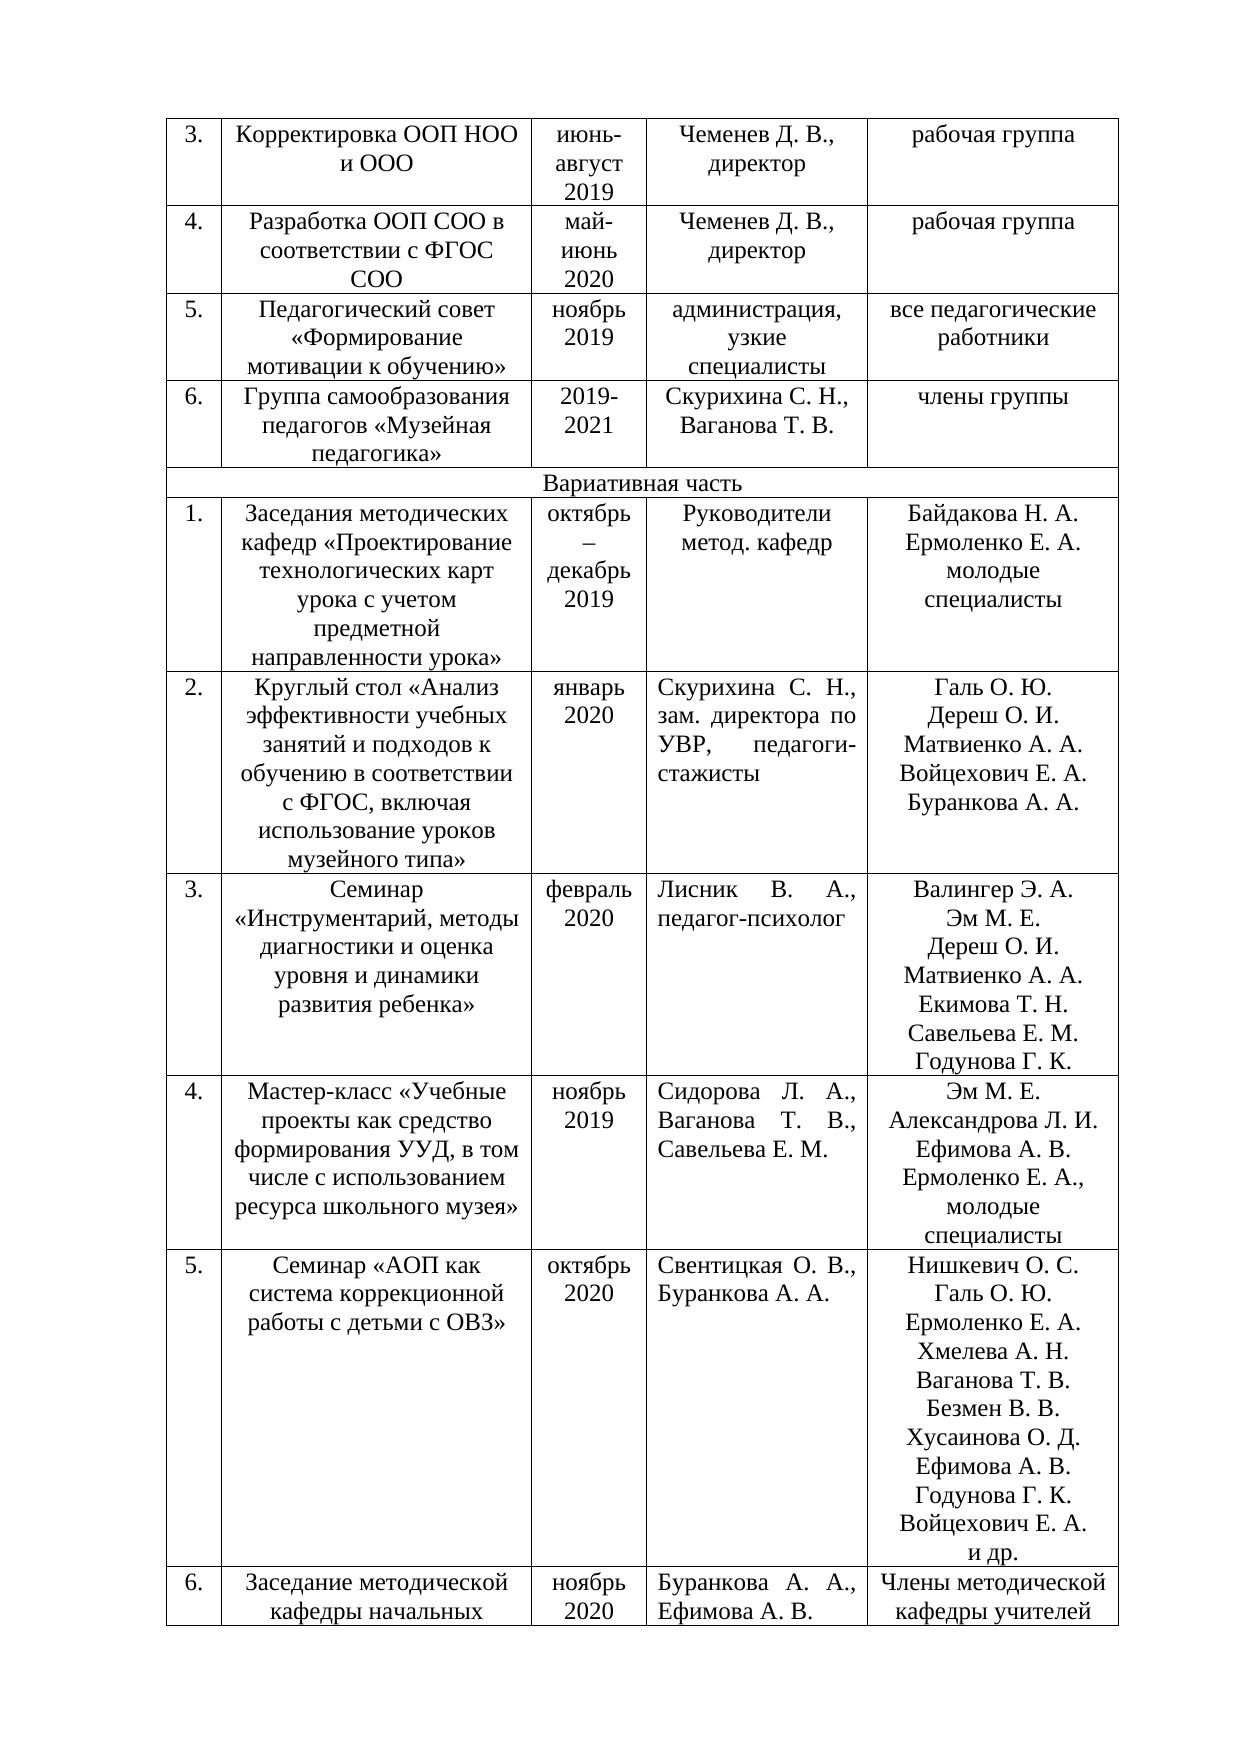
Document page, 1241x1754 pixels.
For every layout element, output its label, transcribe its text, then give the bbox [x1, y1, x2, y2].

table_cell Разработка ООП СОО в соответствии с ФГОС СОО [222, 206, 531, 293]
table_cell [868, 1567, 1118, 1624]
table_cell Семинар «Инструментарий, методы диагностики и оценка уровня и динамики развития ребенка» [222, 874, 531, 1075]
table_cell 1. [167, 498, 221, 671]
table_cell 4. [167, 206, 221, 293]
table_cell Валингер Э. А. Эм М. Е. Дереш О. И. Матвиенко А. А. Екимова Т. Н. Савельева Е. М. Годунова Г. К. [868, 874, 1118, 1075]
table_cell Скурихина С. Н., Ваганова Т. В. [647, 381, 867, 467]
table_cell Руководители метод. кафедр [647, 498, 867, 671]
table_cell февраль 2020 [532, 874, 646, 1075]
table_cell 5. [167, 294, 221, 380]
table_cell Скурихина С. Н., зам. директора по УВР, педагоги-стажисты [647, 672, 867, 873]
table_cell Галь О. Ю. Дереш О. И. Матвиенко А. А. Войцехович Е. А. Буранкова А. А. [868, 672, 1118, 873]
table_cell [647, 1567, 867, 1624]
table_cell ноябрь 2020 [532, 1567, 646, 1624]
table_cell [222, 1567, 531, 1624]
table_cell Круглый стол «Анализ эффективности учебных занятий и подходов к обучению в соответствии с ФГОС, включая использование уроков музейного типа» [222, 672, 531, 873]
table_cell Чеменев Д. В., директор [647, 206, 867, 293]
table_cell 3. [167, 874, 221, 1075]
table_cell 3. [167, 119, 221, 205]
table_cell Чеменев Д. В., директор [647, 119, 867, 205]
table_cell Свентицкая О. В., Буранкова А. А. [647, 1250, 867, 1566]
table_cell октябрь –декабрь 2019 [532, 498, 646, 671]
table_cell члены группы [868, 381, 1118, 467]
table_cell Лисник В. А., педагог-психолог [647, 874, 867, 1075]
table_cell Педагогический совет «Формирование мотивации к обучению» [222, 294, 531, 380]
table_cell январь 2020 [532, 672, 646, 873]
table_cell Корректировка ООП НОО и ООО [222, 119, 531, 205]
table_cell Байдакова Н. А. Ермоленко Е. А. молодые специалисты [868, 498, 1118, 671]
table_cell 2019-2021 [532, 381, 646, 467]
table_cell Вариативная часть [167, 468, 1118, 497]
table_cell Мастер-класс «Учебные проекты как средство формирования УУД, в том числе с использованием ресурса школьного музея» [222, 1076, 531, 1249]
table_cell 6. [167, 1567, 221, 1624]
table_cell октябрь 2020 [532, 1250, 646, 1566]
table_cell Группа самообразования педагогов «Музейная педагогика» [222, 381, 531, 467]
table_cell ноябрь 2019 [532, 1076, 646, 1249]
table_cell рабочая группа [868, 119, 1118, 205]
table_cell рабочая группа [868, 206, 1118, 293]
table_cell Сидорова Л. А., Ваганова Т. В., Савельева Е. М. [647, 1076, 867, 1249]
table_cell 5. [167, 1250, 221, 1566]
table_cell 4. [167, 1076, 221, 1249]
table_cell администрация, узкие специалисты [647, 294, 867, 380]
table_cell 2. [167, 672, 221, 873]
table_cell ноябрь 2019 [532, 294, 646, 380]
table_cell май-июнь 2020 [532, 206, 646, 293]
table_cell все педагогические работники [868, 294, 1118, 380]
table_cell Семинар «АОП как система коррекционной работы с детьми с ОВЗ» [222, 1250, 531, 1566]
table_cell июнь-август 2019 [532, 119, 646, 205]
table_cell 6. [167, 381, 221, 467]
table_cell Нишкевич О. С. Галь О. Ю. Ермоленко Е. А. Хмелева А. Н. Ваганова Т. В. Безмен В. В. Хусаинова О. Д. Ефимова А. В. Годунова Г. К. Войцехович Е. А. и др. [868, 1250, 1118, 1566]
table_cell Заседания методических кафедр «Проектирование технологических карт урока с учетом предметной направленности урока» [222, 498, 531, 671]
table_cell Эм М. Е. Александрова Л. И. Ефимова А. В. Ермоленко Е. А., молодые специалисты [868, 1076, 1118, 1249]
